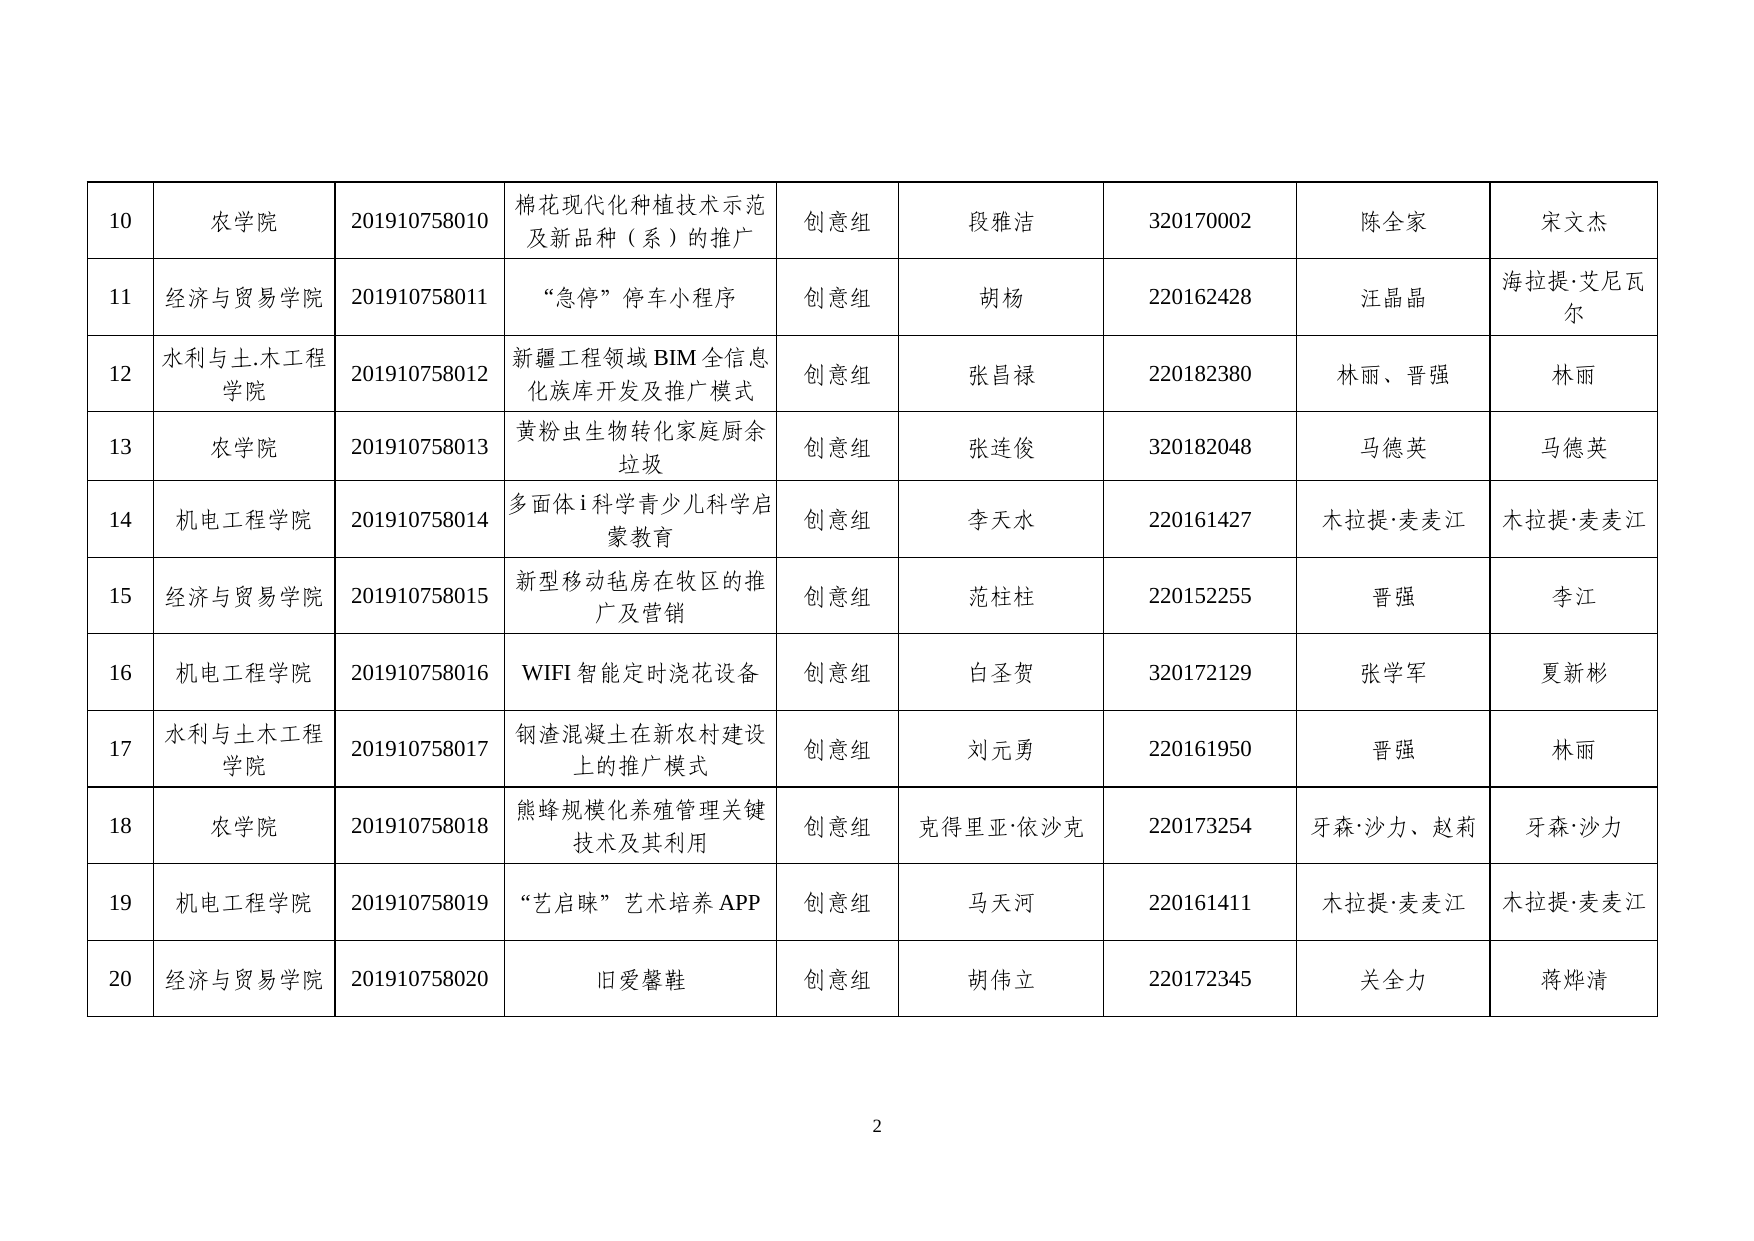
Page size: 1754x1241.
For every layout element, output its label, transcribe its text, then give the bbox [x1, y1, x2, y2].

table_cell 220182380 [1104, 336, 1296, 411]
table_cell “急停”停车小程序 [505, 259, 776, 334]
table_cell 张学军 [1297, 634, 1489, 710]
table_cell 新型移动毡房在牧区的推广及营销 [505, 558, 776, 633]
table_cell 201910758020 [336, 941, 504, 1016]
table_cell 马德英 [1491, 412, 1657, 480]
table_cell 201910758010 [336, 183, 504, 258]
table_cell 晋强 [1297, 711, 1489, 786]
table_cell 新疆工程领域BIM全信息化族库开发及推广模式 [505, 336, 776, 411]
table_cell 14 [88, 481, 153, 557]
table_cell 晋强 [1297, 558, 1489, 633]
table_cell “艺启睐”艺术培养APP [505, 864, 776, 939]
table_cell 17 [88, 711, 153, 786]
table_cell 海拉提·艾尼瓦尔 [1491, 259, 1657, 334]
table_cell 汪晶晶 [1297, 259, 1489, 334]
table_cell 水利与土.木工程学院 [154, 336, 334, 411]
table_cell 白圣贺 [899, 634, 1103, 710]
table_cell 木拉提·麦麦江 [1297, 864, 1489, 939]
table_cell 机电工程学院 [154, 481, 334, 557]
table_cell 李天水 [899, 481, 1103, 557]
table_cell 钢渣混凝土在新农村建设上的推广模式 [505, 711, 776, 786]
table_cell 创意组 [777, 941, 898, 1016]
table_cell 320170002 [1104, 183, 1296, 258]
table_cell 夏新彬 [1491, 634, 1657, 710]
table_cell 创意组 [777, 183, 898, 258]
table_cell 关全力 [1297, 941, 1489, 1016]
table_cell 201910758014 [336, 481, 504, 557]
table_cell 牙森·沙力 [1491, 788, 1657, 863]
table_cell 胡伟立 [899, 941, 1103, 1016]
table_cell 熊蜂规模化养殖管理关键技术及其利用 [505, 788, 776, 863]
table_cell 农学院 [154, 412, 334, 480]
table_cell 201910758017 [336, 711, 504, 786]
table_cell 13 [88, 412, 153, 480]
table_cell 220161411 [1104, 864, 1296, 939]
table_cell 木拉提·麦麦江 [1297, 481, 1489, 557]
table_cell 张连俊 [899, 412, 1103, 480]
table_cell 水利与土木工程学院 [154, 711, 334, 786]
table_cell 木拉提·麦麦江 [1491, 864, 1657, 939]
table_cell 创意组 [777, 259, 898, 334]
table_cell 林丽、晋强 [1297, 336, 1489, 411]
table_cell 10 [88, 183, 153, 258]
table_cell 创意组 [777, 336, 898, 411]
table_cell 创意组 [777, 711, 898, 786]
table_cell 201910758013 [336, 412, 504, 480]
table_cell 旧爱馨鞋 [505, 941, 776, 1016]
table_cell 201910758016 [336, 634, 504, 710]
table_cell 创意组 [777, 788, 898, 863]
table_cell 201910758012 [336, 336, 504, 411]
table_cell 马德英 [1297, 412, 1489, 480]
table_cell 创意组 [777, 481, 898, 557]
table_cell 20 [88, 941, 153, 1016]
table_cell 320172129 [1104, 634, 1296, 710]
table_cell 范柱柱 [899, 558, 1103, 633]
table_cell 经济与贸易学院 [154, 941, 334, 1016]
table_cell 320182048 [1104, 412, 1296, 480]
table_cell 220173254 [1104, 788, 1296, 863]
table_cell 201910758019 [336, 864, 504, 939]
table_cell 220161427 [1104, 481, 1296, 557]
table_cell 林丽 [1491, 711, 1657, 786]
table_cell 创意组 [777, 412, 898, 480]
table_cell 黄粉虫生物转化家庭厨余垃圾 [505, 412, 776, 480]
table_cell 蒋烨清 [1491, 941, 1657, 1016]
table_cell 木拉提·麦麦江 [1491, 481, 1657, 557]
table_cell 刘元勇 [899, 711, 1103, 786]
table_cell 16 [88, 634, 153, 710]
table_cell 宋文杰 [1491, 183, 1657, 258]
table_cell 李江 [1491, 558, 1657, 633]
table_cell 15 [88, 558, 153, 633]
table_cell 农学院 [154, 183, 334, 258]
table_cell 多面体i科学青少儿科学启蒙教育 [505, 481, 776, 557]
table_cell 201910758015 [336, 558, 504, 633]
table_cell 林丽 [1491, 336, 1657, 411]
table_cell 12 [88, 336, 153, 411]
table_cell 经济与贸易学院 [154, 259, 334, 334]
table_cell 经济与贸易学院 [154, 558, 334, 633]
table_cell 创意组 [777, 558, 898, 633]
table_cell 胡杨 [899, 259, 1103, 334]
table_cell 19 [88, 864, 153, 939]
table_cell 创意组 [777, 864, 898, 939]
table_cell 201910758018 [336, 788, 504, 863]
table_cell 机电工程学院 [154, 634, 334, 710]
table_cell 陈全家 [1297, 183, 1489, 258]
table_cell 220162428 [1104, 259, 1296, 334]
table_cell 张昌禄 [899, 336, 1103, 411]
table_cell 220152255 [1104, 558, 1296, 633]
table_cell 农学院 [154, 788, 334, 863]
table_cell 18 [88, 788, 153, 863]
table_cell 马天河 [899, 864, 1103, 939]
table_cell 牙森·沙力、赵莉 [1297, 788, 1489, 863]
table_cell 段雅洁 [899, 183, 1103, 258]
table_cell 棉花现代化种植技术示范及新品种（系）的推广 [505, 183, 776, 258]
table_cell 220172345 [1104, 941, 1296, 1016]
table_cell WIFI智能定时浇花设备 [505, 634, 776, 710]
table_cell 11 [88, 259, 153, 334]
table_cell 220161950 [1104, 711, 1296, 786]
table_cell 201910758011 [336, 259, 504, 334]
table_cell 克得里亚·依沙克 [899, 788, 1103, 863]
table_cell 机电工程学院 [154, 864, 334, 939]
table_cell 创意组 [777, 634, 898, 710]
